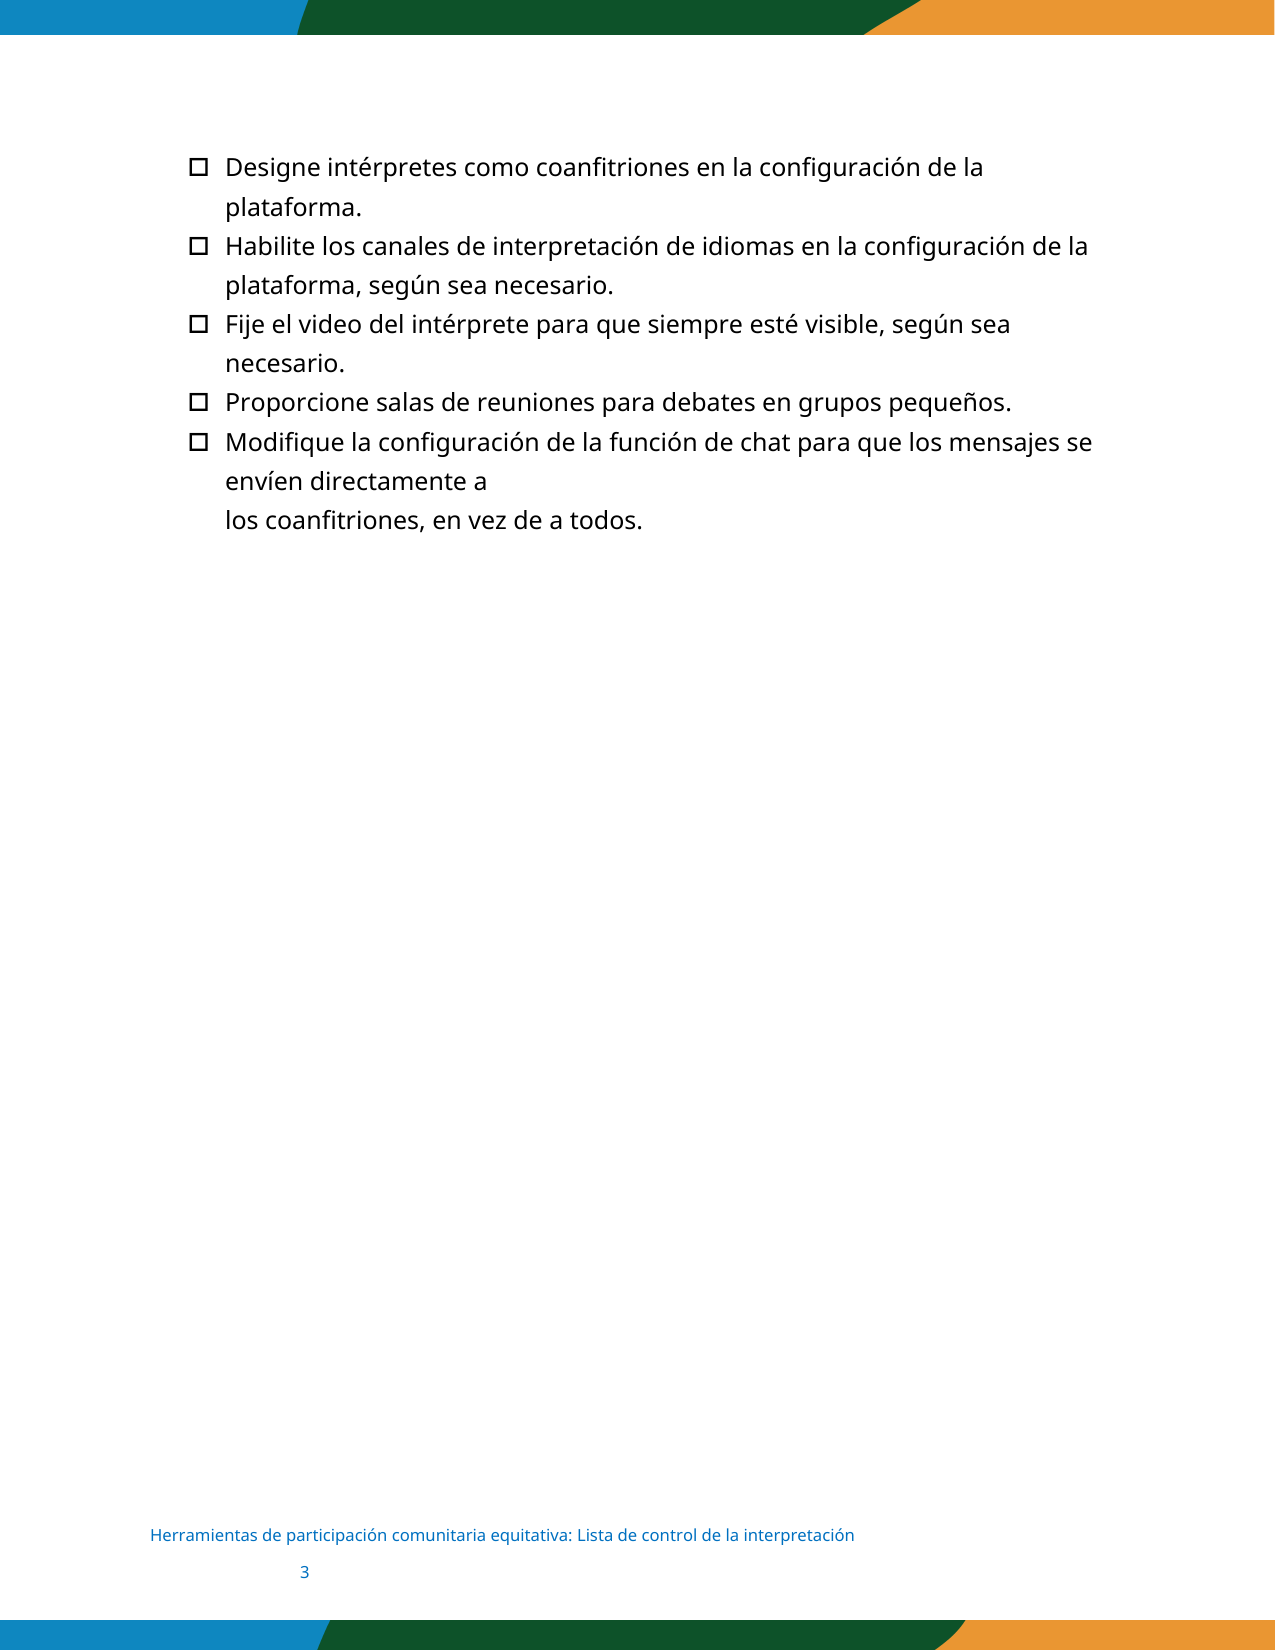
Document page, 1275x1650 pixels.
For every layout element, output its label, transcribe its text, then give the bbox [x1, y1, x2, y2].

picture [298, 0, 1275, 35]
picture [318, 1620, 1275, 1650]
list Designe intérpretes como coanfitriones en la configuración de la plataforma. [187, 150, 1125, 223]
list Fije el video del intérprete para que siempre esté visible, según sea necesario. [187, 307, 1125, 380]
list Habilite los canales de interpretación de idiomas en la configuración de la plataforma, según sea necesario. [187, 228, 1125, 302]
list Modifique la configuración de la función de chat para que los mensajes se envíen directamente a los coanfitriones, en vez de a todos. [187, 424, 1125, 537]
list Proporcione salas de reuniones para debates en grupos pequeños. [187, 385, 1125, 419]
